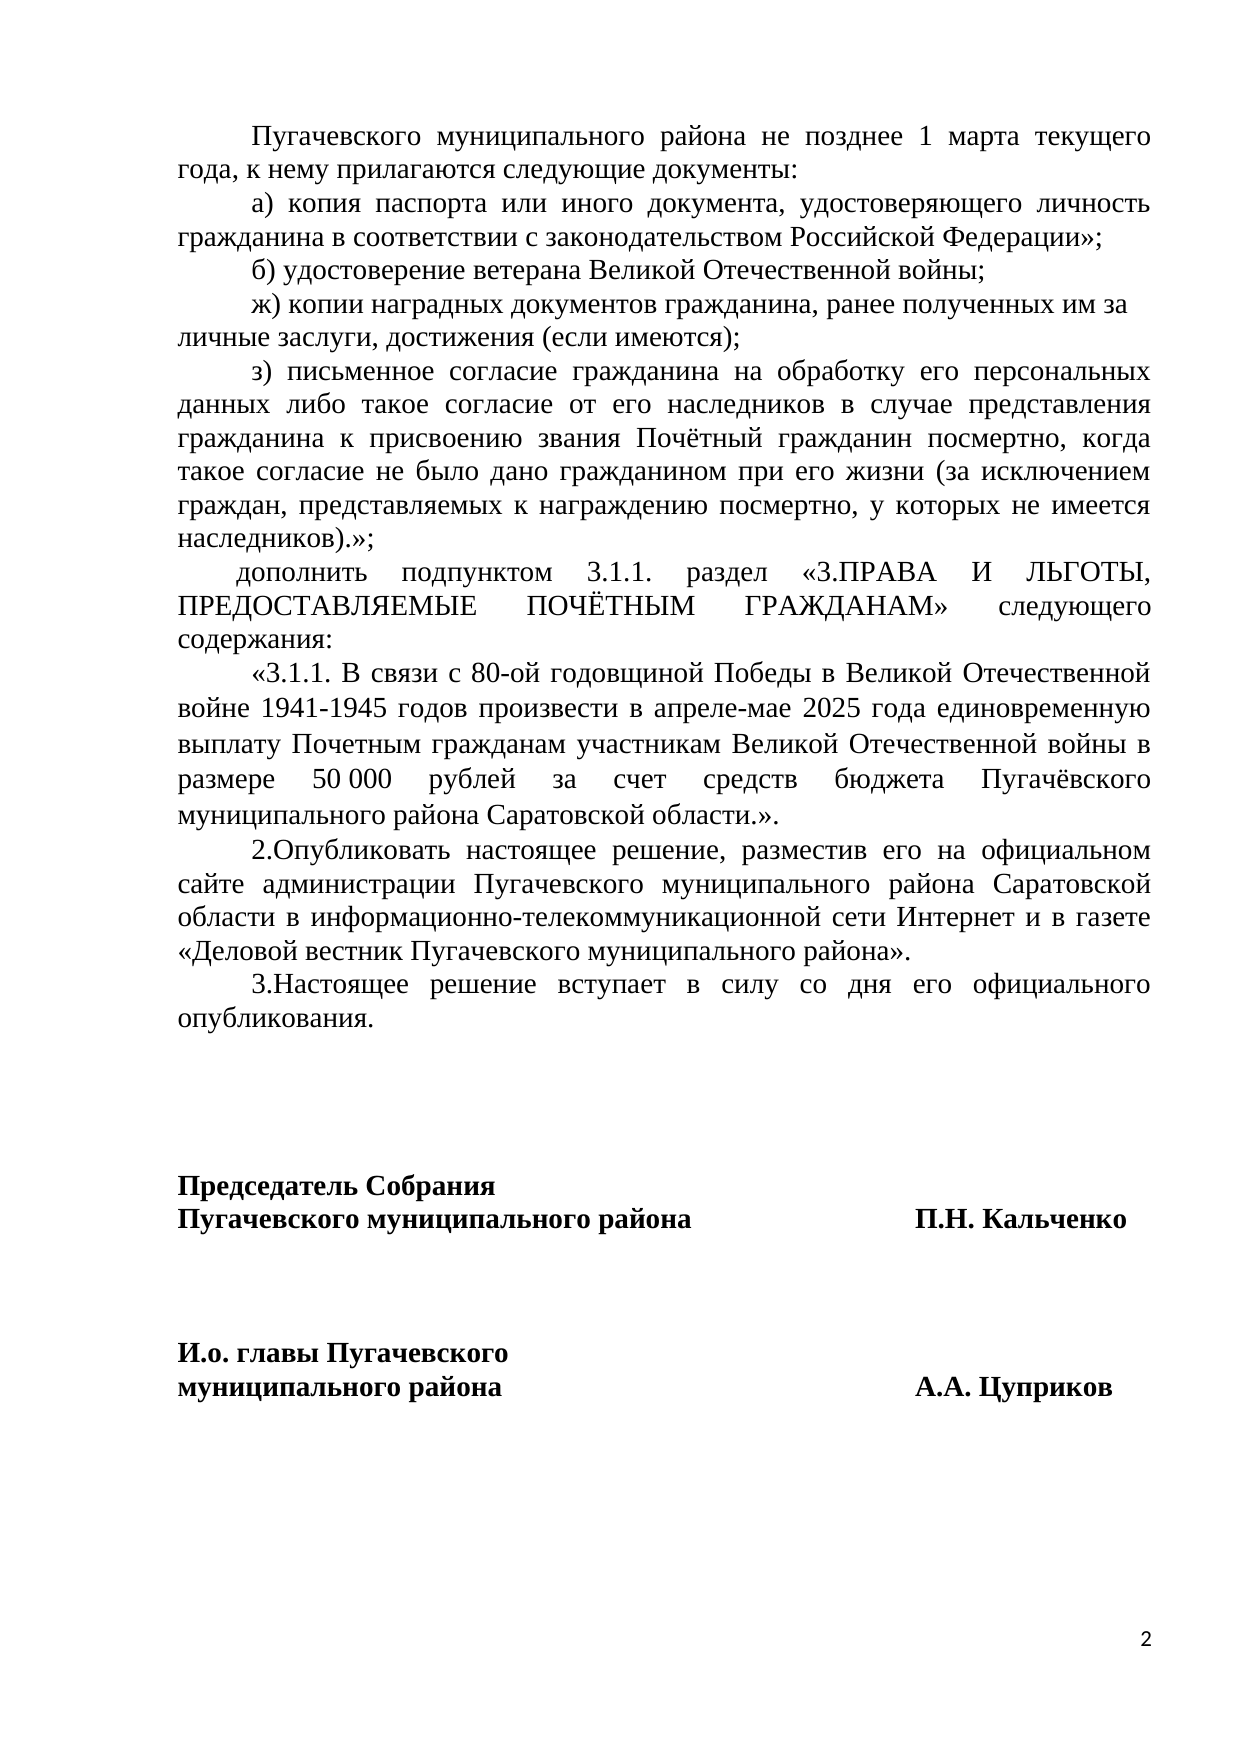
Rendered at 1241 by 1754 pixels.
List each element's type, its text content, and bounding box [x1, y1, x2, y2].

text Председатель Собрания [177, 1168, 1152, 1201]
text муниципального района А.А. Цуприков [177, 1369, 1152, 1403]
text «3.1.1. В связи с 80-ой годовщиной Победы в Великой Отечественной войне 1941-1945 годов произвести в апреле-мае 2025 года единовременную выплату Почетным гражданам участникам Великой Отечественной войны в размере 50 000 рублей за счет средств бюджета Пугачёвского муниципального района Саратовской области.». [177, 655, 1152, 830]
text Пугачевского муниципального района П.Н. Кальченко [177, 1201, 1152, 1235]
text з) письменное согласие гражданина на обработку его персональных данных либо такое согласие от его наследников в случае представления гражданина к присвоению звания Почётный гражданин посмертно, когда такое согласие не было дано гражданином при его жизни (за исключением граждан, представляемых к награждению посмертно, у которых не имеется наследников).»; [177, 353, 1152, 554]
text И.о. главы Пугачевского [177, 1336, 1152, 1369]
text Пугачевского муниципального района не позднее 1 марта текущего года, к нему прилагаются следующие документы: [177, 118, 1152, 185]
text дополнить подпунктом 3.1.1. раздел «3.ПРАВА И ЛЬГОТЫ, ПРЕДОСТАВЛЯЕМЫЕ ПОЧЁТНЫМ ГРАЖДАНАМ» следующего содержания: [177, 554, 1152, 655]
text б) удостоверение ветерана Великой Отечественной войны; [177, 252, 1152, 286]
text личные заслуги, достижения (если имеются); [177, 319, 1152, 353]
text 2.Опубликовать настоящее решение, разместив его на официальном сайте администрации Пугачевского муниципального района Саратовской области в информационно-телекоммуникационной сети Интернет и в газете «Деловой вестник Пугачевского муниципального района». [177, 832, 1152, 967]
text ж) копии наградных документов гражданина, ранее полученных им за [177, 286, 1152, 319]
text а) копия паспорта или иного документа, удостоверяющего личность гражданина в соответствии с законодательством Российской Федерации»; [177, 185, 1152, 252]
text 3.Настоящее решение вступает в силу со дня его официального опубликования. [177, 967, 1152, 1034]
